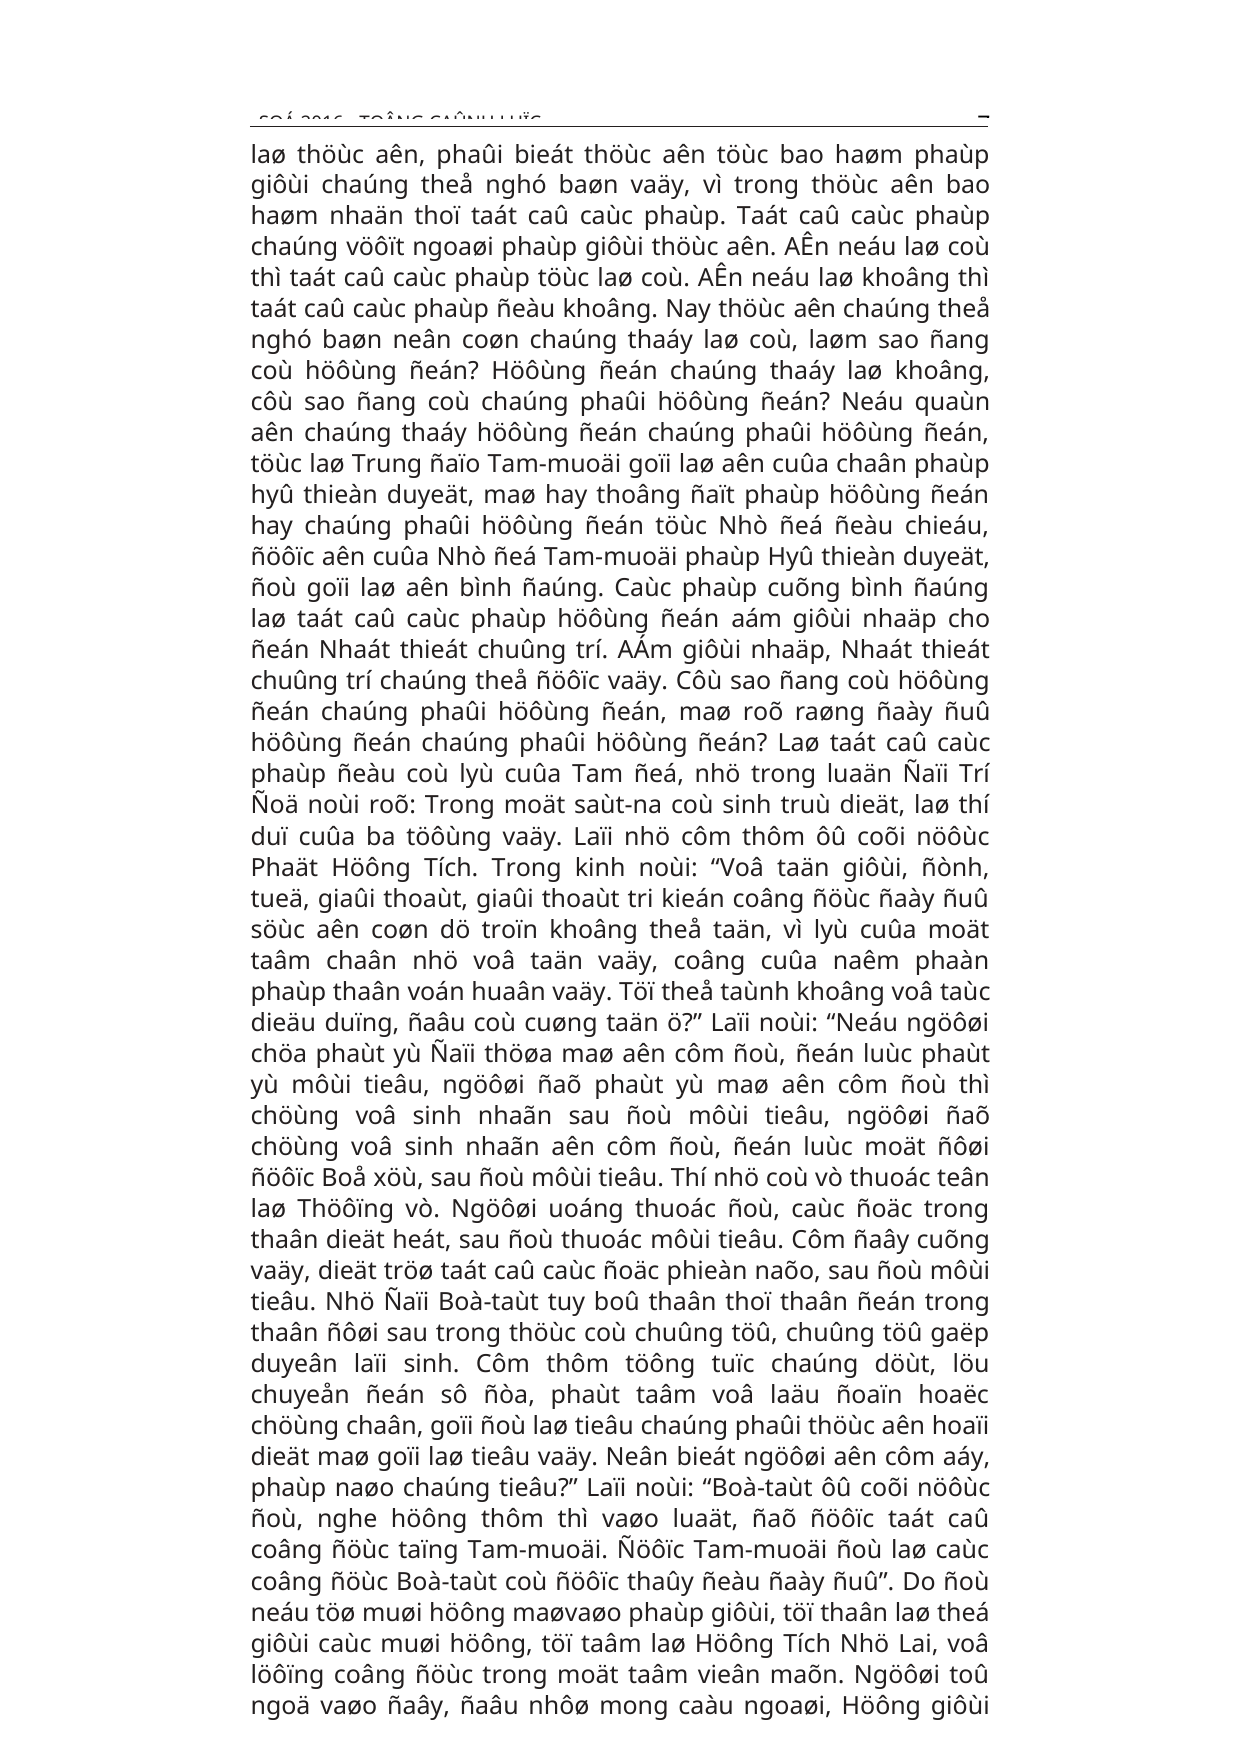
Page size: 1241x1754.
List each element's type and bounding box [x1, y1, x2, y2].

text [250, 138, 990, 1721]
